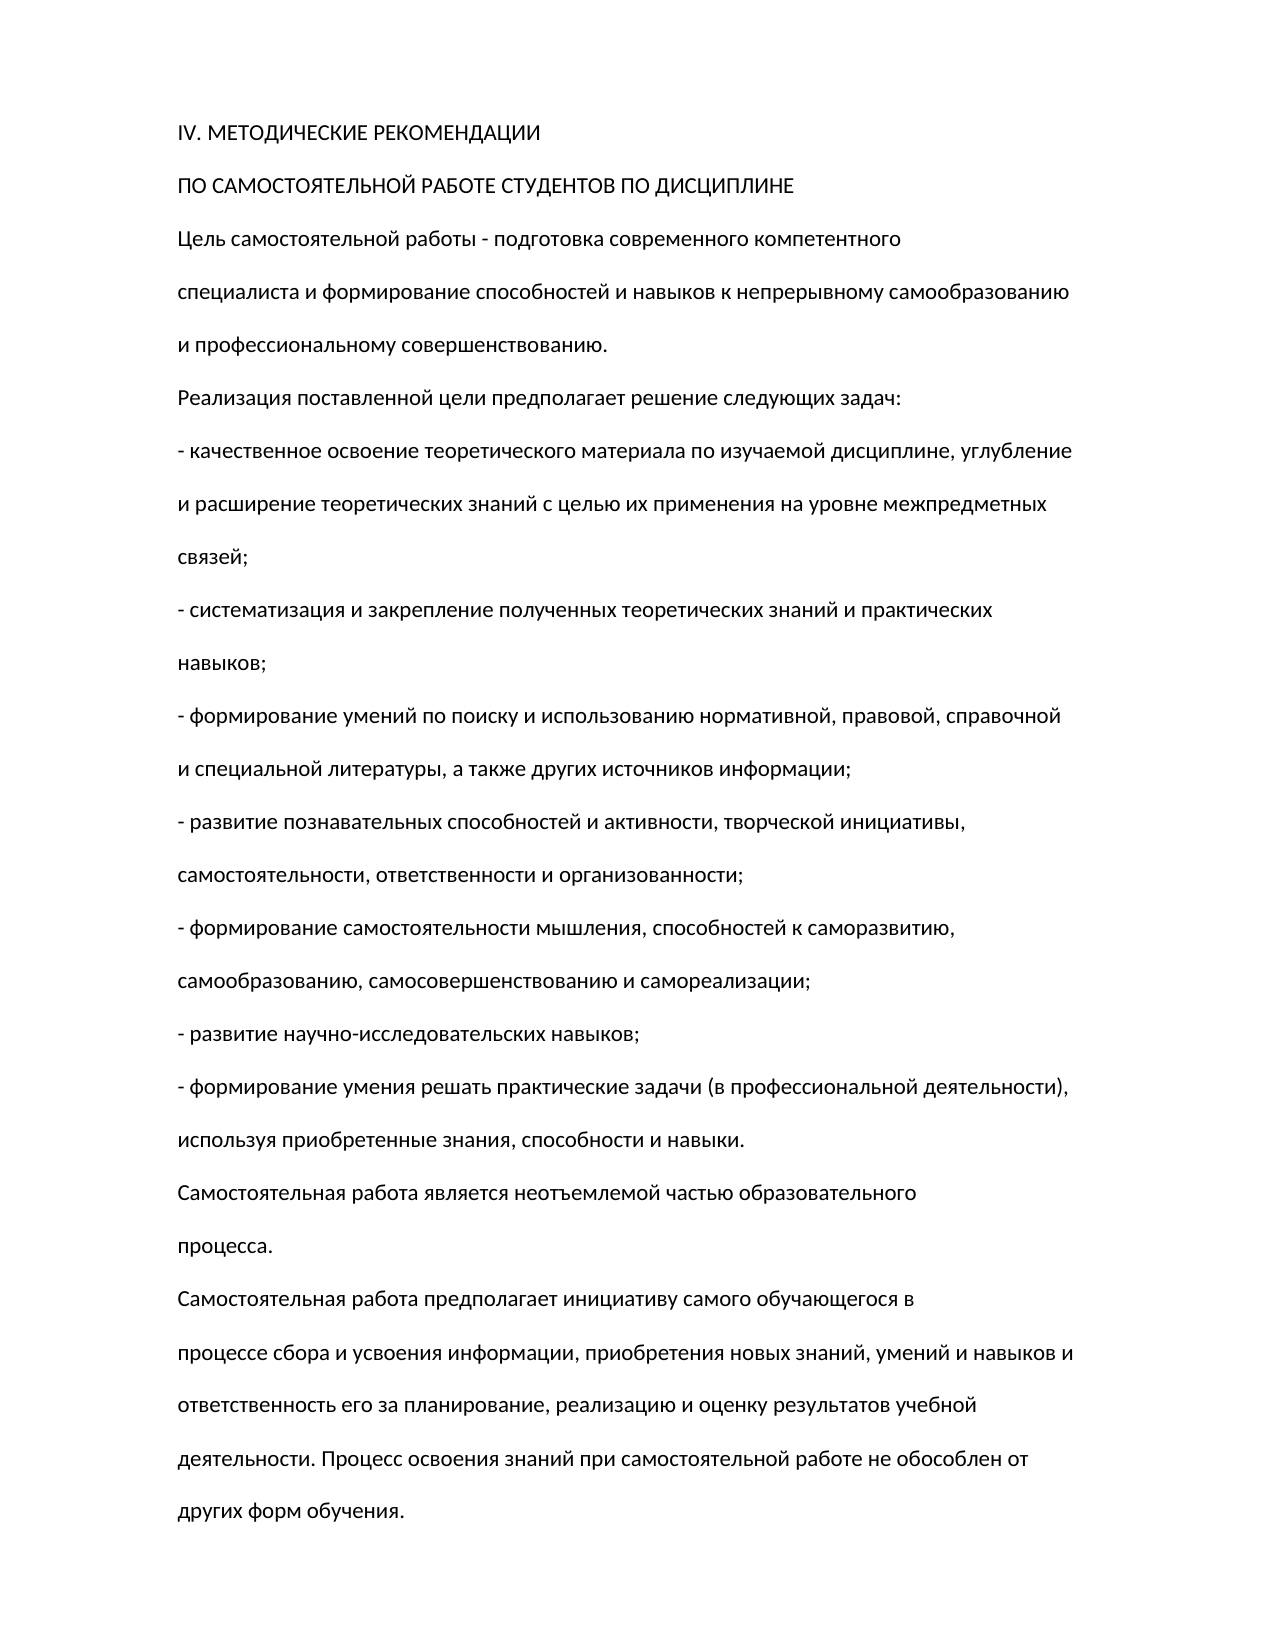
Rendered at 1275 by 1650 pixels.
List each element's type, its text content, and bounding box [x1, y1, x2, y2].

text процессе сбора и усвоения информации, приобретения новых знаний, умений и навыков и [177, 1338, 1186, 1366]
text связей; [177, 542, 1186, 570]
text - систематизация и закрепление полученных теоретических знаний и практических [177, 595, 1186, 623]
text Самостоятельная работа является неотъемлемой частью образовательного [177, 1178, 1186, 1207]
text процесса. [177, 1232, 1186, 1259]
text - качественное освоение теоретического материала по изучаемой дисциплине, углубление [177, 436, 1186, 464]
text Самостоятельная работа предполагает инициативу самого обучающегося в [177, 1284, 1186, 1313]
text и специальной литературы, а также других источников информации; [177, 754, 1186, 782]
text IV. МЕТОДИЧЕСКИЕ РЕКОМЕНДАЦИИ [177, 118, 1186, 146]
text самостоятельности, ответственности и организованности; [177, 860, 1186, 888]
text - развитие научно-исследовательских навыков; [177, 1019, 1186, 1047]
text - развитие познавательных способностей и активности, творческой инициативы, [177, 807, 1186, 835]
text используя приобретенные знания, способности и навыки. [177, 1126, 1186, 1153]
text Цель самостоятельной работы - подготовка современного компетентного [177, 224, 1186, 252]
text - формирование умения решать практические задачи (в профессиональной деятельности), [177, 1072, 1186, 1101]
text других форм обучения. [177, 1497, 1186, 1525]
text ответственность его за планирование, реализацию и оценку результатов учебной [177, 1391, 1186, 1419]
text - формирование самостоятельности мышления, способностей к саморазвитию, [177, 913, 1186, 941]
text навыков; [177, 648, 1186, 676]
text самообразованию, самосовершенствованию и самореализации; [177, 966, 1186, 994]
text и расширение теоретических знаний с целью их применения на уровне межпредметных [177, 489, 1186, 517]
text деятельности. Процесс освоения знаний при самостоятельной работе не обособлен от [177, 1444, 1186, 1472]
text ПО САМОСТОЯТЕЛЬНОЙ РАБОТЕ СТУДЕНТОВ ПО ДИСЦИПЛИНЕ [177, 171, 1186, 199]
text специалиста и формирование способностей и навыков к непрерывному самообразованию [177, 277, 1186, 305]
text и профессиональному совершенствованию. [177, 330, 1186, 358]
text - формирование умений по поиску и использованию нормативной, правовой, справочной [177, 701, 1186, 729]
text Реализация поставленной цели предполагает решение следующих задач: [177, 383, 1186, 411]
